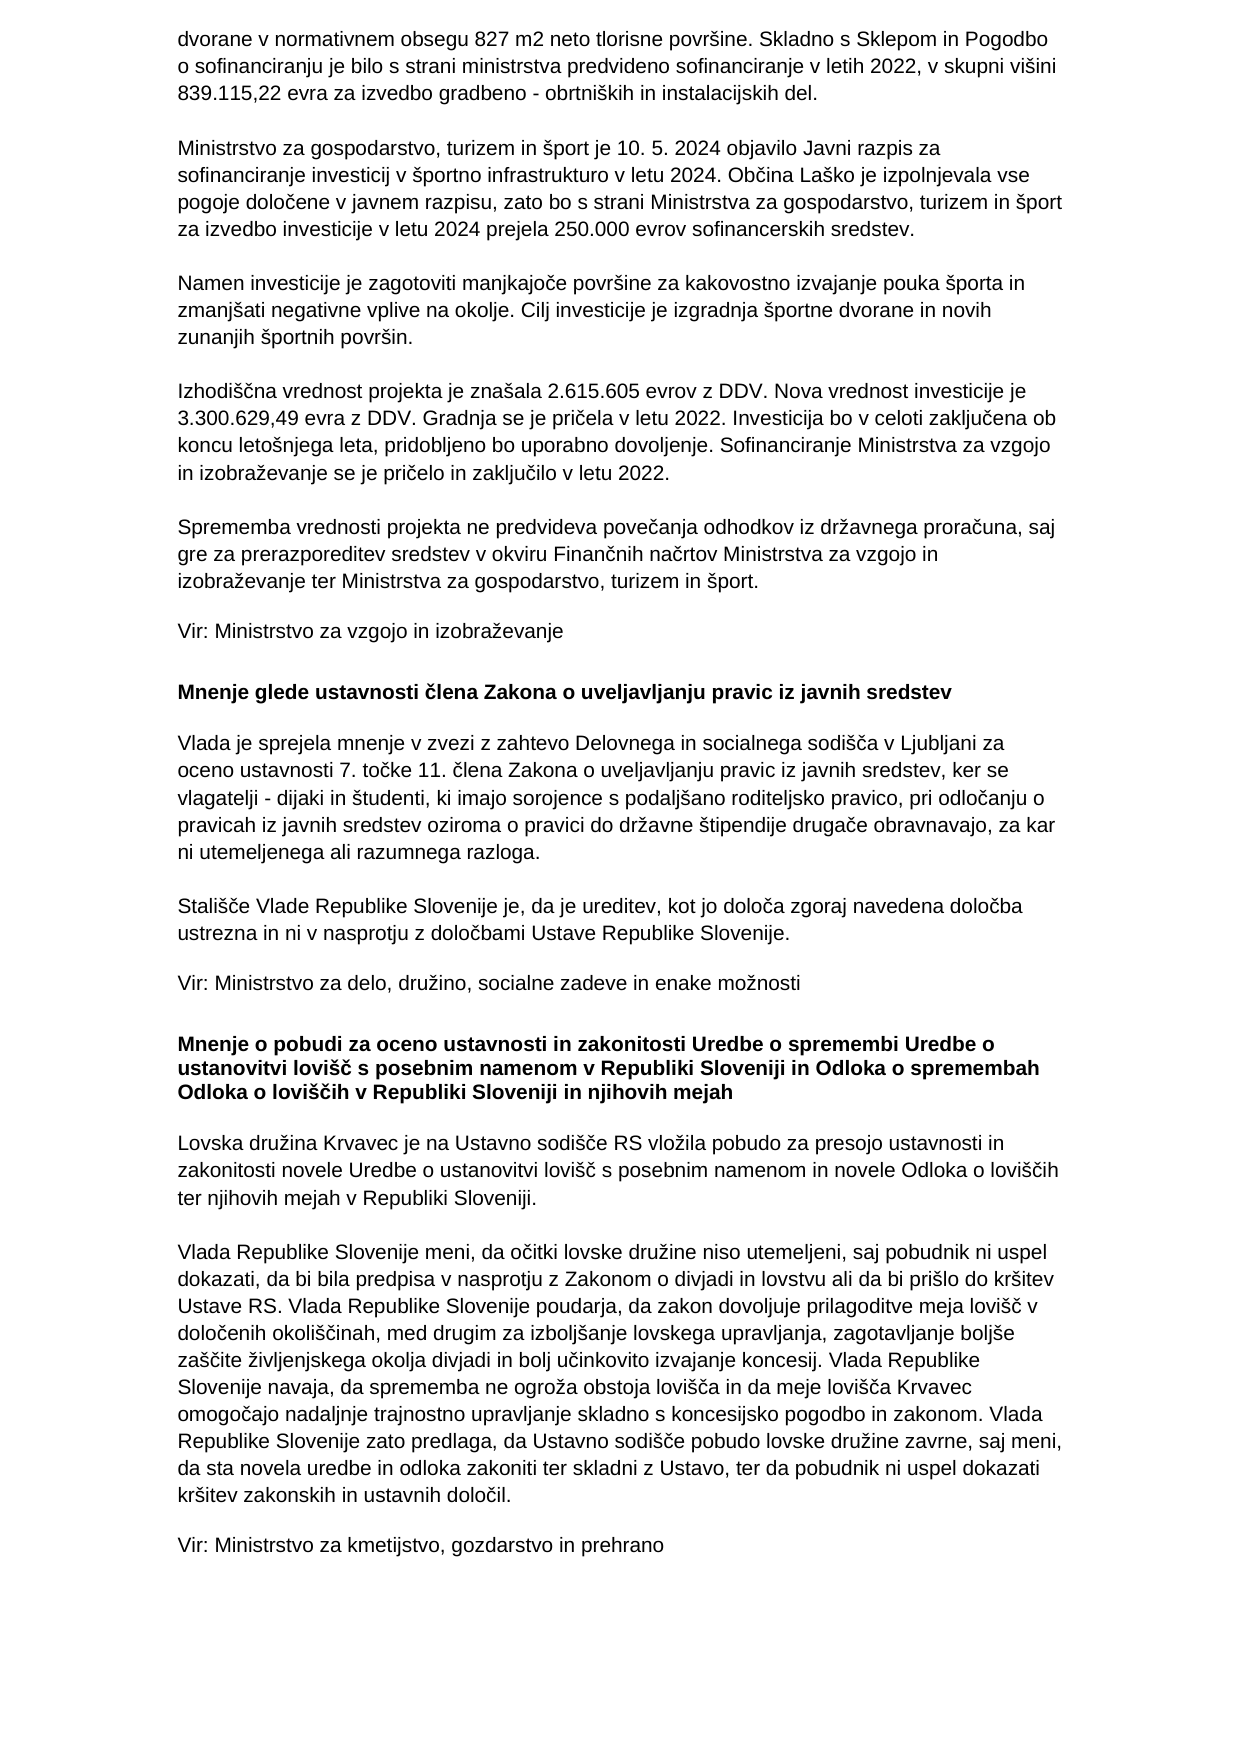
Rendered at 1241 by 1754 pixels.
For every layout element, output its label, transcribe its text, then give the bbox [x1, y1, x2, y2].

subtitle Mnenje o pobudi za oceno ustavnosti in zakonitosti Uredbe o spremembi Uredbe o ustanovitvi lovišč s posebnim namenom v Republiki Sloveniji in Odloka o spremembah Odloka o loviščih v Republiki Sloveniji in njihovih mejah [177, 1032, 1063, 1104]
text Vir: Ministrstvo za vzgojo in izobraževanje [177, 619, 1063, 643]
text Vir: Ministrstvo za delo, družino, socialne zadeve in enake možnosti [177, 971, 1063, 995]
subtitle Mnenje glede ustavnosti člena Zakona o uveljavljanju pravic iz javnih sredstev [177, 680, 1063, 704]
text Stališče Vlade Republike Slovenije je, da je ureditev, kot jo določa zgoraj navedena določba ustrezna in ni v nasprotju z določbami Ustave Republike Slovenije. [177, 892, 1063, 946]
text Vlada je sprejela mnenje v zvezi z zahtevo Delovnega in socialnega sodišča v Ljubljani za oceno ustavnosti 7. točke 11. člena Zakona o uveljavljanju pravic iz javnih sredstev, ker se vlagatelji - dijaki in študenti, ki imajo sorojence s podaljšano roditeljsko pravico, pri odločanju o pravicah iz javnih sredstev oziroma o pravici do državne štipendije drugače obravnavajo, za kar ni utemeljenega ali razumnega razloga. [177, 729, 1063, 864]
text Sprememba vrednosti projekta ne predvideva povečanja odhodkov iz državnega proračuna, saj gre za prerazporeditev sredstev v okviru Finančnih načrtov Ministrstva za vzgojo in izobraževanje ter Ministrstva za gospodarstvo, turizem in šport. [177, 512, 1063, 594]
text Vir: Ministrstvo za kmetijstvo, gozdarstvo in prehrano [177, 1533, 1063, 1557]
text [177, 25, 1063, 106]
text Izhodiščna vrednost projekta je znašala 2.615.605 evrov z DDV. Nova vrednost investicije je 3.300.629,49 evra z DDV. Gradnja se je pričela v letu 2022. Investicija bo v celoti zaključena ob koncu letošnjega leta, pridobljeno bo uporabno dovoljenje. Sofinanciranje Ministrstva za vzgojo in izobraževanje se je pričelo in zaključilo v letu 2022. [177, 377, 1063, 485]
text Ministrstvo za gospodarstvo, turizem in šport je 10. 5. 2024 objavilo Javni razpis za sofinanciranje investicij v športno infrastrukturo v letu 2024. Občina Laško je izpolnjevala vse pogoje določene v javnem razpisu, zato bo s strani Ministrstva za gospodarstvo, turizem in šport za izvedbo investicije v letu 2024 prejela 250.000 evrov sofinancerskih sredstev. [177, 133, 1063, 242]
text Lovska družina Krvavec je na Ustavno sodišče RS vložila pobudo za presojo ustavnosti in zakonitosti novele Uredbe o ustanovitvi lovišč s posebnim namenom in novele Odloka o loviščih ter njihovih mejah v Republiki Sloveniji. [177, 1129, 1063, 1210]
text Namen investicije je zagotoviti manjkajoče površine za kakovostno izvajanje pouka športa in zmanjšati negativne vplive na okolje. Cilj investicije je izgradnja športne dvorane in novih zunanjih športnih površin. [177, 269, 1063, 350]
text Vlada Republike Slovenije meni, da očitki lovske družine niso utemeljeni, saj pobudnik ni uspel dokazati, da bi bila predpisa v nasprotju z Zakonom o divjadi in lovstvu ali da bi prišlo do kršitev Ustave RS. Vlada Republike Slovenije poudarja, da zakon dovoljuje prilagoditve meja lovišč v določenih okoliščinah, med drugim za izboljšanje lovskega upravljanja, zagotavljanje boljše zaščite življenjskega okolja divjadi in bolj učinkovito izvajanje koncesij. Vlada Republike Slovenije navaja, da sprememba ne ogroža obstoja lovišča in da meje lovišča Krvavec omogočajo nadaljnje trajnostno upravljanje skladno s koncesijsko pogodbo in zakonom. Vlada Republike Slovenije zato predlaga, da Ustavno sodišče pobudo lovske družine zavrne, saj meni, da sta novela uredbe in odloka zakoniti ter skladni z Ustavo, ter da pobudnik ni uspel dokazati kršitev zakonskih in ustavnih določil. [177, 1237, 1063, 1508]
